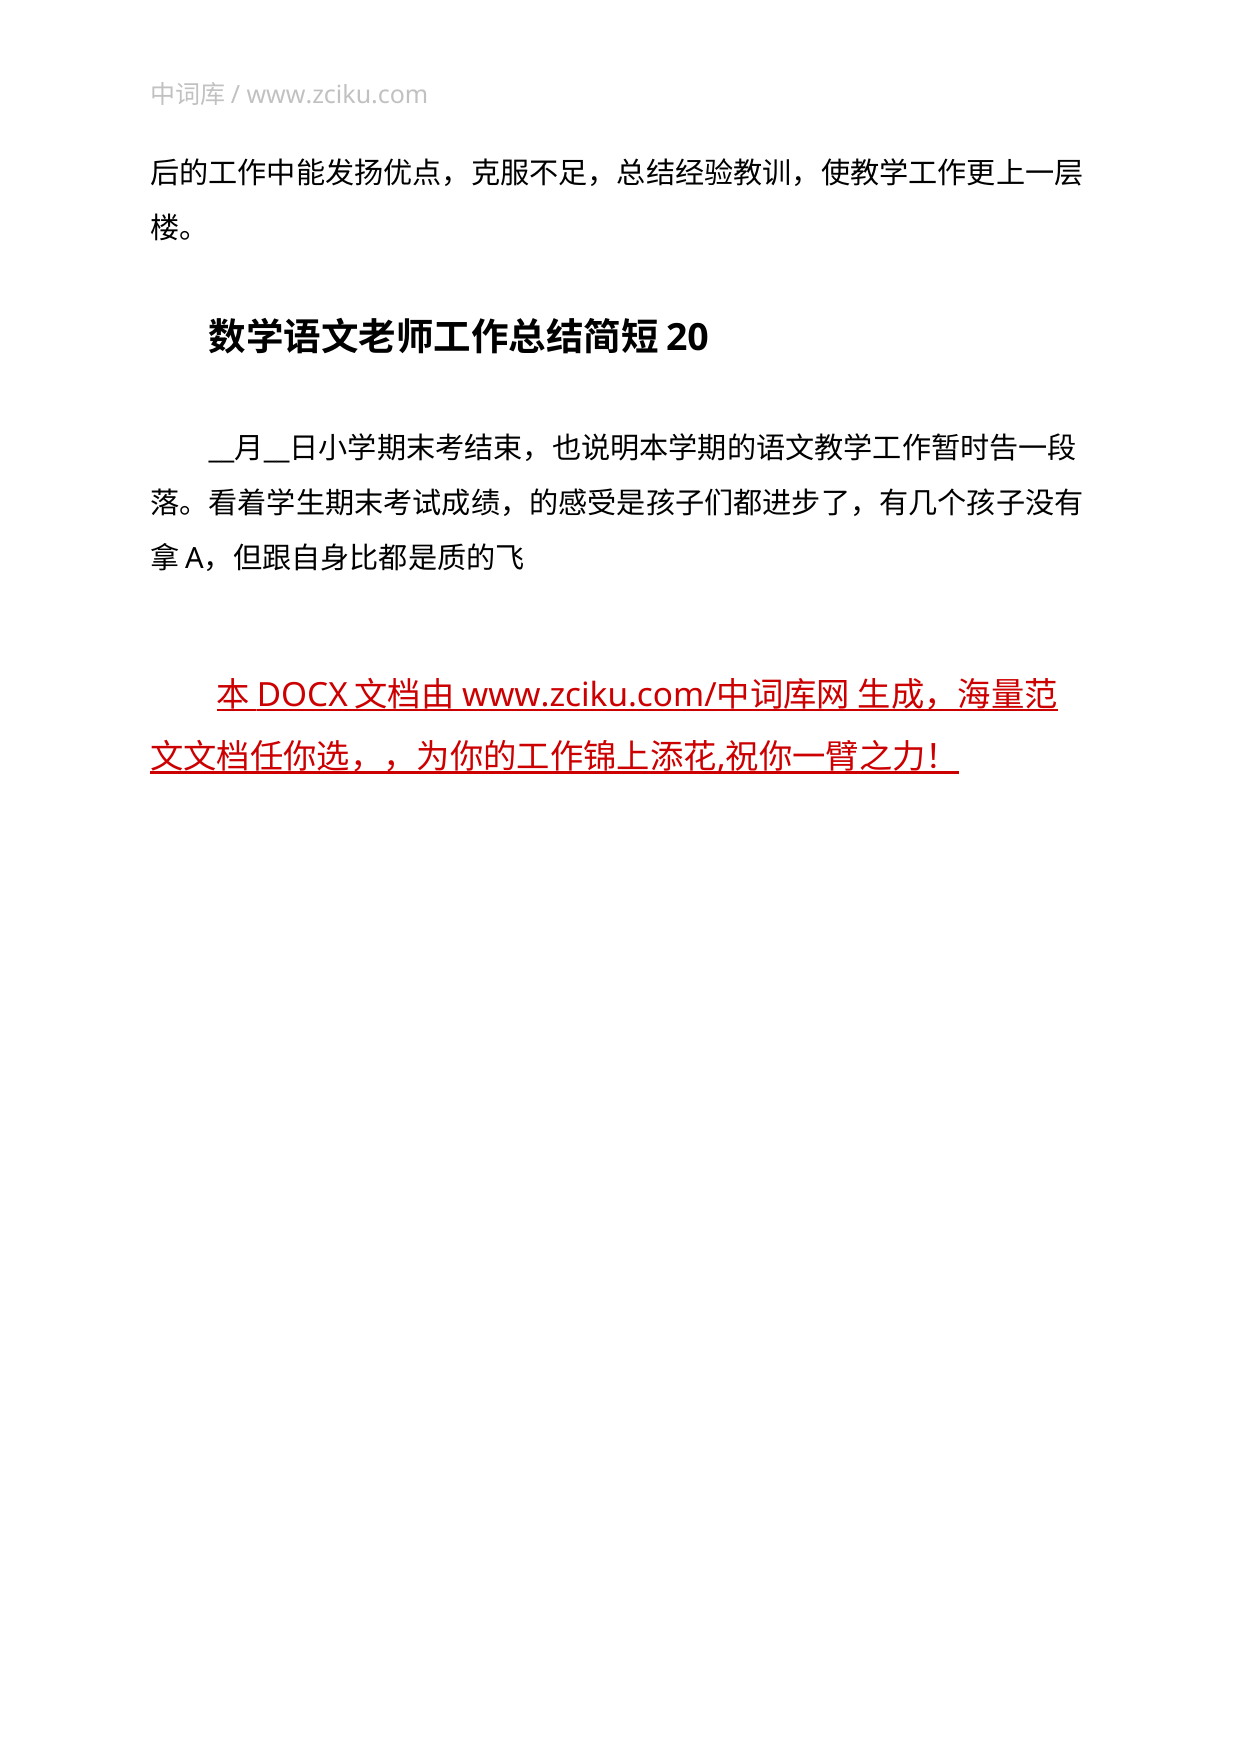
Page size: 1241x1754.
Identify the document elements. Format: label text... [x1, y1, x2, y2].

text 本DOCX文档由 www.zciku.com/中词库网 生成，海量范文文档任你选，，为你的工作锦上添花,祝你一臂之力！ [150, 667, 1090, 779]
text 数学语文老师工作总结简短20 [150, 307, 1090, 361]
text __月__日小学期末考结束，也说明本学期的语文教学工作暂时告一段落。看着学生期末考试成绩，的感受是孩子们都进步了，有几个孩子没有拿A，但跟自身比都是质的飞 [150, 424, 1090, 577]
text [150, 150, 1090, 247]
